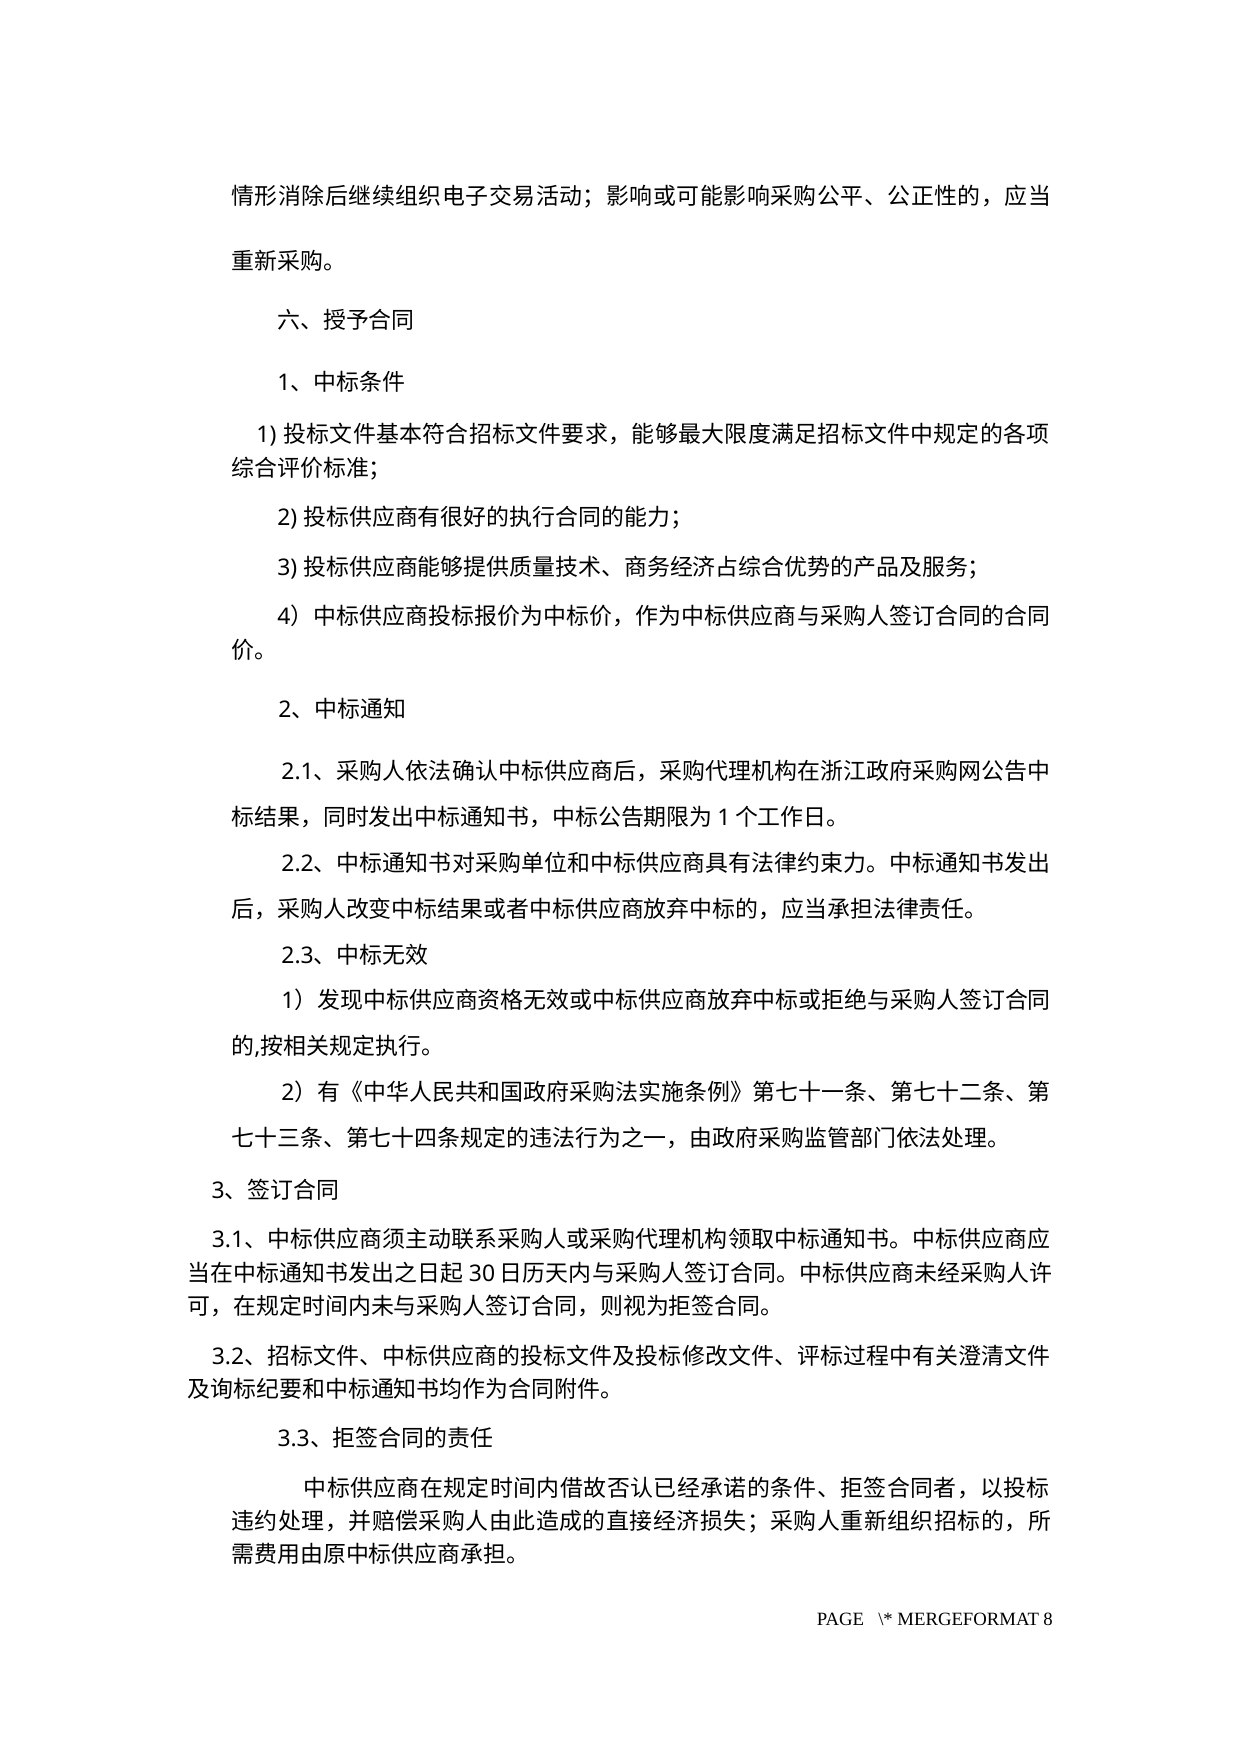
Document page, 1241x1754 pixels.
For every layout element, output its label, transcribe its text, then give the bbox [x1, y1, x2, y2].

text 1、中标条件 [231, 354, 1053, 400]
text 1）发现中标供应商资格无效或中标供应商放弃中标或拒绝与采购人签订合同的,按相关规定执行。 [231, 972, 1053, 1064]
text 3.3、拒签合同的责任 [231, 1420, 1053, 1454]
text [231, 162, 1053, 292]
text 中标供应商在规定时间内借故否认已经承诺的条件、拒签合同者，以投标违约处理，并赔偿采购人由此造成的直接经济损失；采购人重新组织招标的，所需费用由原中标供应商承担。 [231, 1470, 1053, 1569]
text 六、授予合同 [231, 292, 1053, 338]
text 2.2、中标通知书对采购单位和中标供应商具有法律约束力。中标通知书发出后，采购人改变中标结果或者中标供应商放弃中标的，应当承担法律责任。 [231, 835, 1053, 926]
text 3.2、招标文件、中标供应商的投标文件及投标修改文件、评标过程中有关澄清文件及询标纪要和中标通知书均作为合同附件。 [187, 1337, 1053, 1404]
text 3、签订合同 [187, 1172, 1053, 1205]
text 2.3、中标无效 [231, 926, 1053, 972]
text 4）中标供应商投标报价为中标价，作为中标供应商与采购人签订合同的合同价。 [231, 598, 1053, 665]
text 2、中标通知 [231, 681, 1053, 727]
text 3) 投标供应商能够提供质量技术、商务经济占综合优势的产品及服务； [231, 548, 1053, 582]
text 2) 投标供应商有很好的执行合同的能力； [231, 499, 1053, 532]
text 2）有《中华人民共和国政府采购法实施条例》第七十一条、第七十二条、第七十三条、第七十四条规定的违法行为之一，由政府采购监管部门依法处理。 [231, 1064, 1053, 1156]
text 2.1、采购人依法确认中标供应商后，采购代理机构在浙江政府采购网公告中标结果，同时发出中标通知书，中标公告期限为1个工作日。 [231, 743, 1053, 835]
text 1) 投标文件基本符合招标文件要求，能够最大限度满足招标文件中规定的各项综合评价标准； [231, 416, 1053, 483]
text 3.1、中标供应商须主动联系采购人或采购代理机构领取中标通知书。中标供应商应当在中标通知书发出之日起30日历天内与采购人签订合同。中标供应商未经采购人许可，在规定时间内未与采购人签订合同，则视为拒签合同。 [187, 1221, 1053, 1321]
